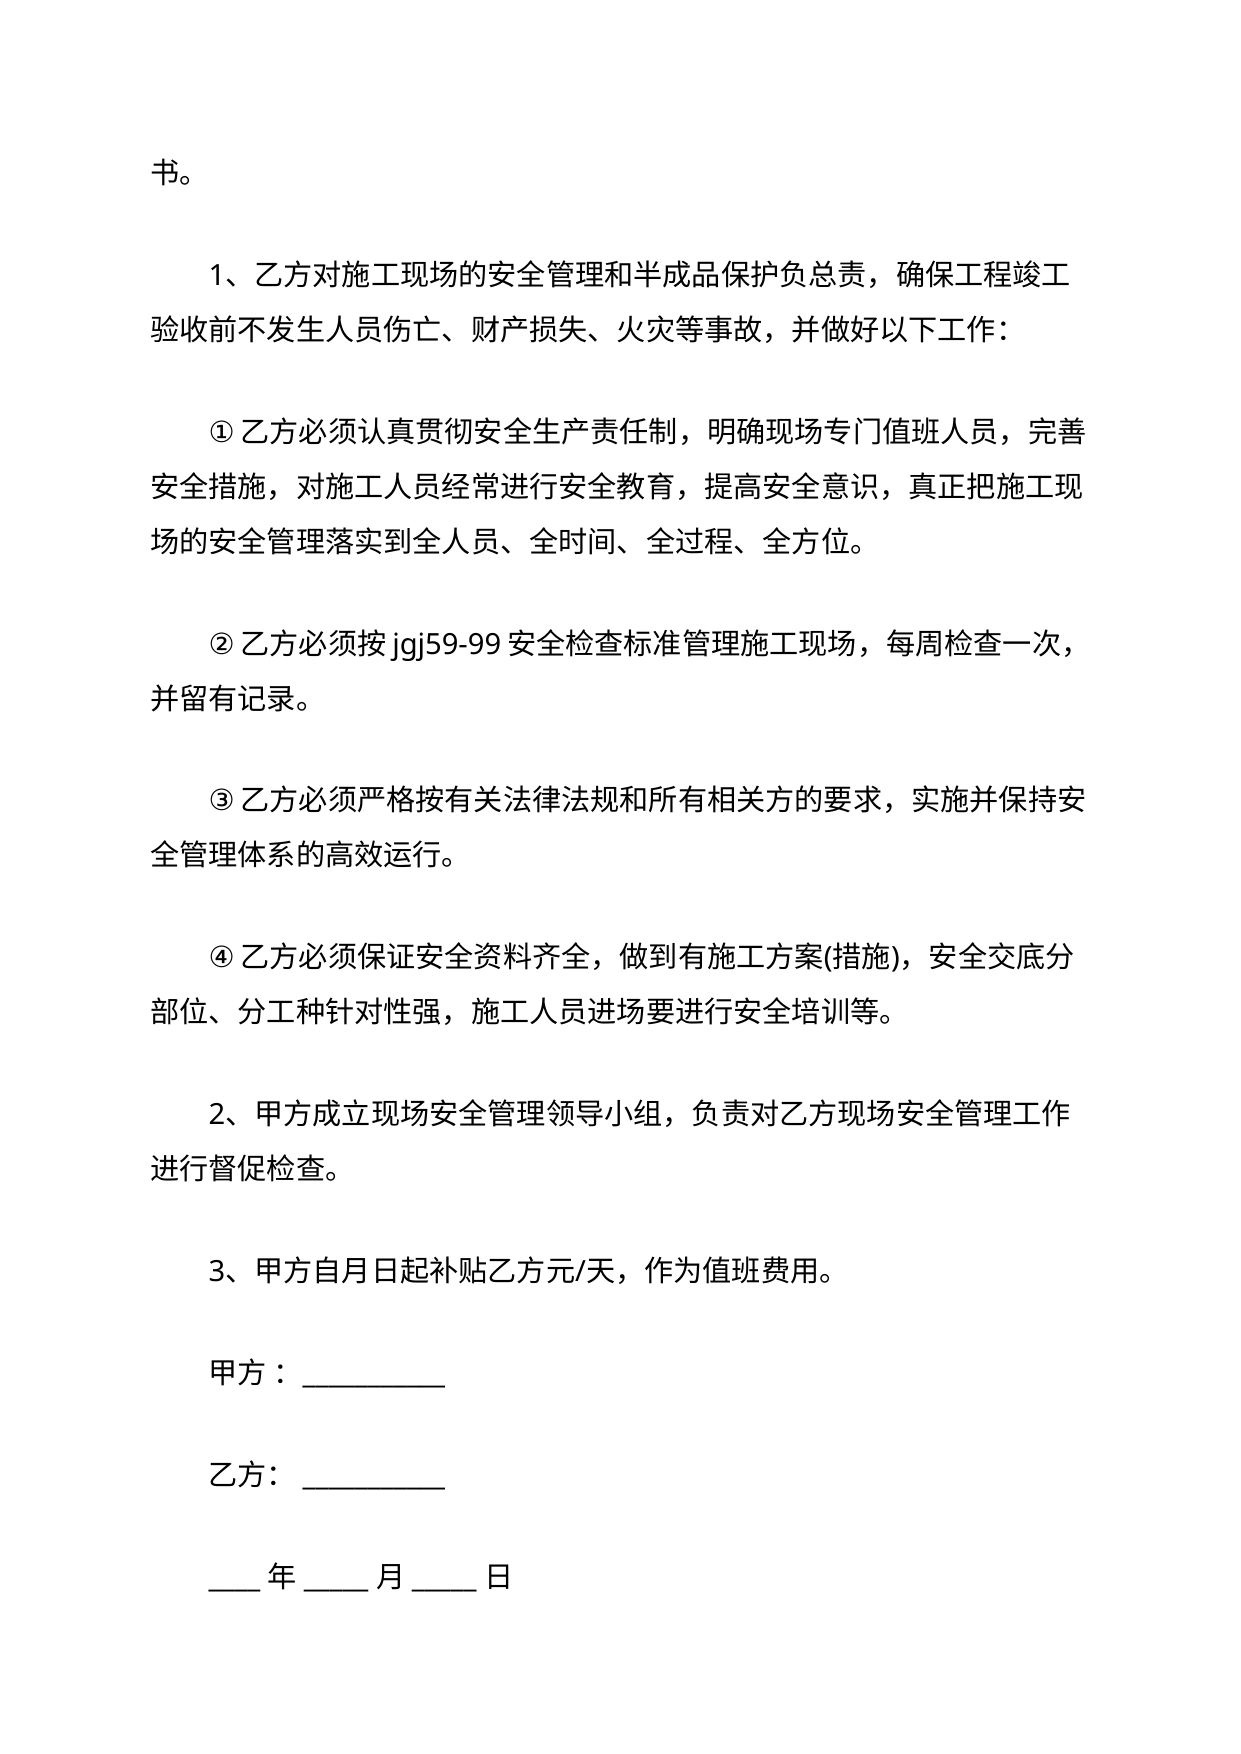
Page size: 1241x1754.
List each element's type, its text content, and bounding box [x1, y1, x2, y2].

text ①乙方必须认真贯彻安全生产责任制，明确现场专门值班人员，完善安全措施，对施工人员经常进行安全教育，提高安全意识，真正把施工现场的安全管理落实到全人员、全时间、全过程、全方位。 [150, 408, 1090, 561]
text 3、甲方自月日起补贴乙方元/天，作为值班费用。 [150, 1247, 1090, 1290]
text ④乙方必须保证安全资料齐全，做到有施工方案(措施)，安全交底分部位、分工种针对性强，施工人员进场要进行安全培训等。 [150, 934, 1090, 1031]
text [150, 150, 1090, 192]
text ②乙方必须按jgj59-99安全检查标准管理施工现场，每周检查一次，并留有记录。 [150, 620, 1090, 717]
text ③乙方必须严格按有关法律法规和所有相关方的要求，实施并保持安全管理体系的高效运行。 [150, 777, 1090, 874]
text 甲方 ：___________ [150, 1349, 1090, 1392]
text 2、甲方成立现场安全管理领导小组，负责对乙方现场安全管理工作进行督促检查。 [150, 1091, 1090, 1188]
text 1、乙方对施工现场的安全管理和半成品保护负总责，确保工程竣工验收前不发生人员伤亡、财产损失、火灾等事故，并做好以下工作： [150, 252, 1090, 349]
text 乙方： ___________ [150, 1451, 1090, 1494]
text ____ 年 _____ 月 _____ 日 [150, 1553, 1090, 1596]
